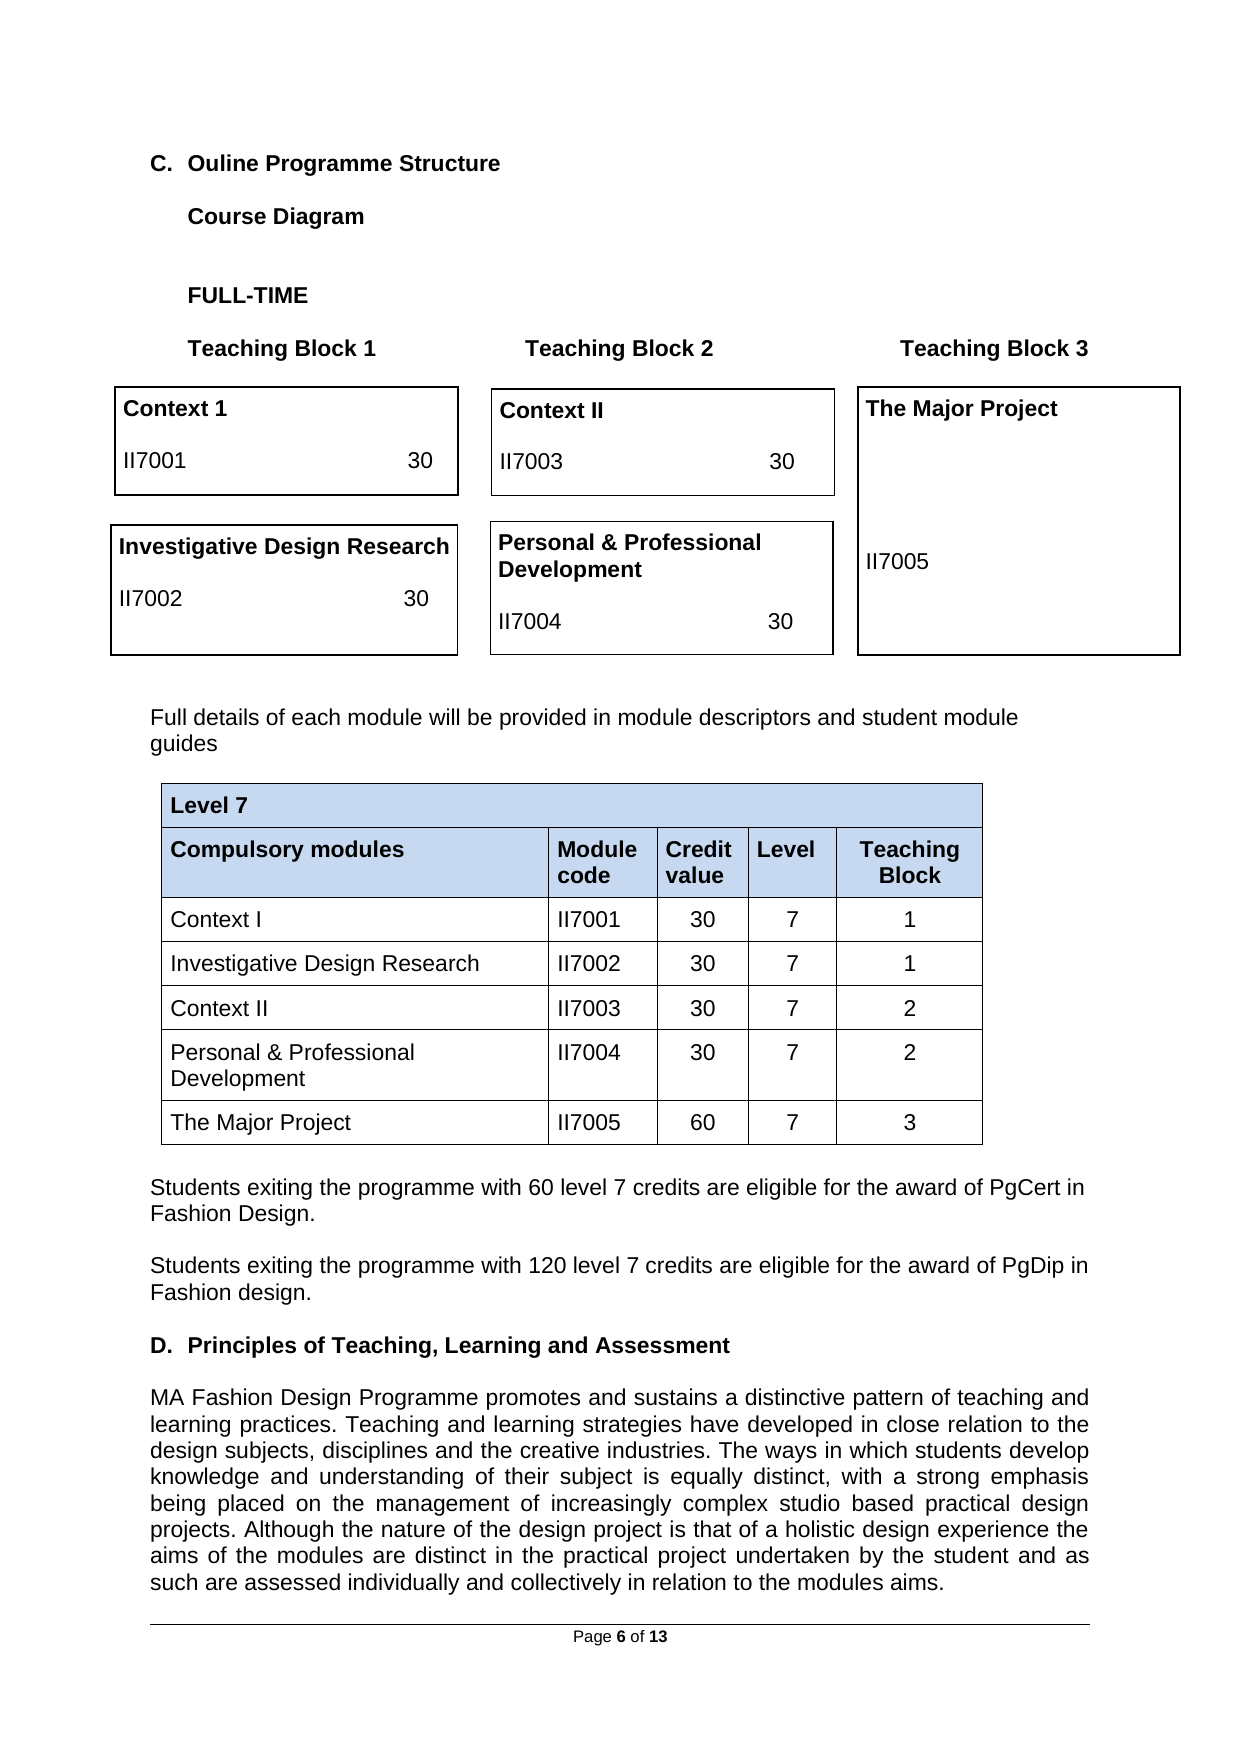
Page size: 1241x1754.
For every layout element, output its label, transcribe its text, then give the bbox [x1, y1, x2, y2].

table_cell Level [749, 828, 836, 897]
table_cell II7005 [549, 1101, 657, 1144]
table_cell 7 [749, 942, 836, 985]
table_cell Module code [549, 828, 657, 897]
table_cell 7 [749, 1030, 836, 1099]
table_cell II7001 [549, 898, 657, 941]
table_cell 2 [837, 986, 982, 1029]
table_cell Credit value [658, 828, 748, 897]
table_cell 7 [749, 986, 836, 1029]
text Students exiting the programme with 120 level 7 credits are eligible for the award of PgDip in Fashion design. [150, 1252, 1090, 1305]
table_cell 3 [837, 1101, 982, 1144]
table_cell The Major Project [162, 1101, 548, 1144]
table_cell Context I [162, 898, 548, 941]
table_cell Personal & Professional Development [162, 1030, 548, 1099]
table_cell Compulsory modules [162, 828, 548, 897]
text FULL-TIME [187, 282, 1090, 308]
table_cell 60 [658, 1101, 748, 1144]
text Students exiting the programme with 60 level 7 credits are eligible for the award of PgCert in Fashion Design. [150, 1173, 1090, 1226]
table_header Level 7 [162, 784, 982, 827]
table_cell Teaching Block [837, 828, 982, 897]
list Principles of Teaching, Learning and Assessment [150, 1332, 1090, 1358]
table_cell 30 [658, 898, 748, 941]
table_cell 1 [837, 898, 982, 941]
table_cell 1 [837, 942, 982, 985]
text MA Fashion Design Programme promotes and sustains a distinctive pattern of teaching and learning practices. Teaching and learning strategies have developed in close relation to the design subjects, disciplines and the creative industries. The ways in which students develop knowledge and understanding of their subject is equally distinct, with a strong emphasis being placed on the management of increasingly complex studio based practical design projects. Although the nature of the design project is that of a holistic design experience the aims of the modules are distinct in the practical project undertaken by the student and as such are assessed individually and collectively in relation to the modules aims. [150, 1384, 1090, 1595]
table_cell 7 [749, 1101, 836, 1144]
table_cell Investigative Design Research [162, 942, 548, 985]
table_cell 30 [658, 942, 748, 985]
table_cell 2 [837, 1030, 982, 1099]
table_cell 7 [749, 898, 836, 941]
table_cell Context II [162, 986, 548, 1029]
table_cell 30 [658, 1030, 748, 1099]
text Full details of each module will be provided in module descriptors and student module guides [150, 703, 1090, 756]
table_cell II7003 [549, 986, 657, 1029]
table_cell 30 [658, 986, 748, 1029]
table_cell II7004 [549, 1030, 657, 1099]
text Teaching Block 1 Teaching Block 2 Teaching Block 3 [187, 334, 1090, 361]
text Course Diagram [187, 203, 1090, 229]
table_cell II7002 [549, 942, 657, 985]
list Ouline Programme Structure [150, 150, 1090, 176]
